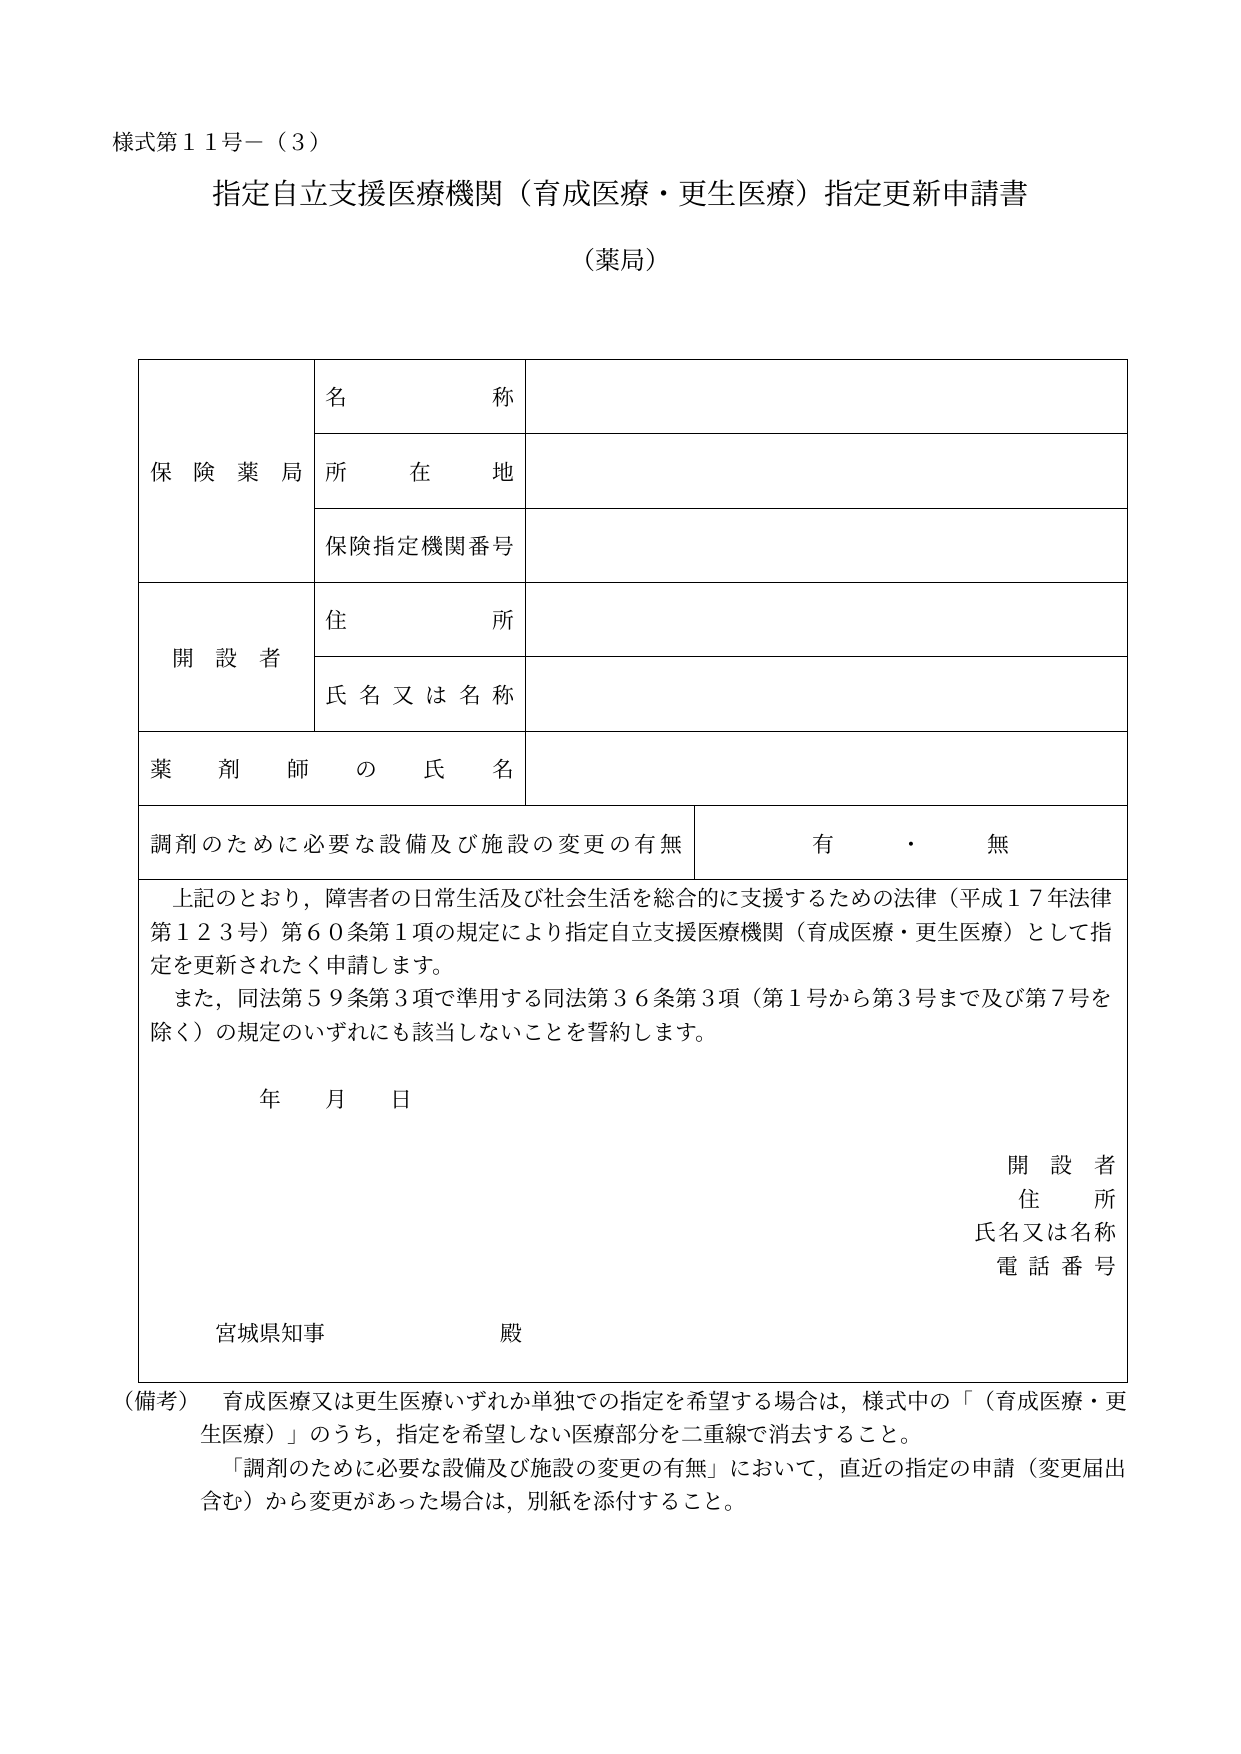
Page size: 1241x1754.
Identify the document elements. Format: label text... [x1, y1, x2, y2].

table_cell [526, 434, 1127, 507]
table_header 保険薬局 [139, 360, 314, 582]
text 指定自立支援医療機関（育成医療・更生医療）指定更新申請書 [112, 158, 1128, 225]
table_cell 住所 [315, 583, 525, 656]
text （薬局） [112, 225, 1128, 292]
table_cell 調剤のために必要な設備及び施設の変更の有無 [139, 806, 694, 879]
table_cell 上記のとおり，障害者の日常生活及び社会生活を総合的に支援するための法律（平成１７年法律第１２３号）第６０条第１項の規定により指定自立支援医療機関（育成医療・更生医療）として指定を更新されたく申請します。 また，同法第５９条第３項で準用する同法第３６条第３項（第１号から第３号まで及び第７号を除く）の規定のいずれにも該当しないことを誓約します。 年 月 日 開設者 住所 氏名又は名称 電話番号 宮城県知事 殿 [139, 880, 1127, 1382]
table_cell [526, 732, 1127, 805]
table_cell 所在地 [315, 434, 525, 507]
text 生医療）」のうち，指定を希望しない医療部分を二重線で消去すること。 [200, 1416, 1128, 1450]
text 「調剤のために必要な設備及び施設の変更の有無」において，直近の指定の申請（変更届出含む）から変更があった場合は，別紙を添付すること。 [200, 1450, 1128, 1517]
table_cell 開設者 [139, 583, 314, 731]
table_cell 保険指定機関番号 [315, 509, 525, 582]
table_cell [526, 509, 1127, 582]
text （備考） 育成医療又は更生医療いずれか単独での指定を希望する場合は，様式中の「（育成医療・更 [112, 1383, 1128, 1416]
text 様式第１１号－（３） [112, 124, 1128, 158]
table_cell [526, 583, 1127, 656]
table_cell [526, 657, 1127, 731]
table_header [526, 360, 1127, 433]
table_cell 氏名又は名称 [315, 657, 525, 731]
table_cell 薬剤師の氏名 [139, 732, 525, 805]
table_header 名称 [315, 360, 525, 433]
table_cell 有 ・ 無 [695, 806, 1127, 879]
